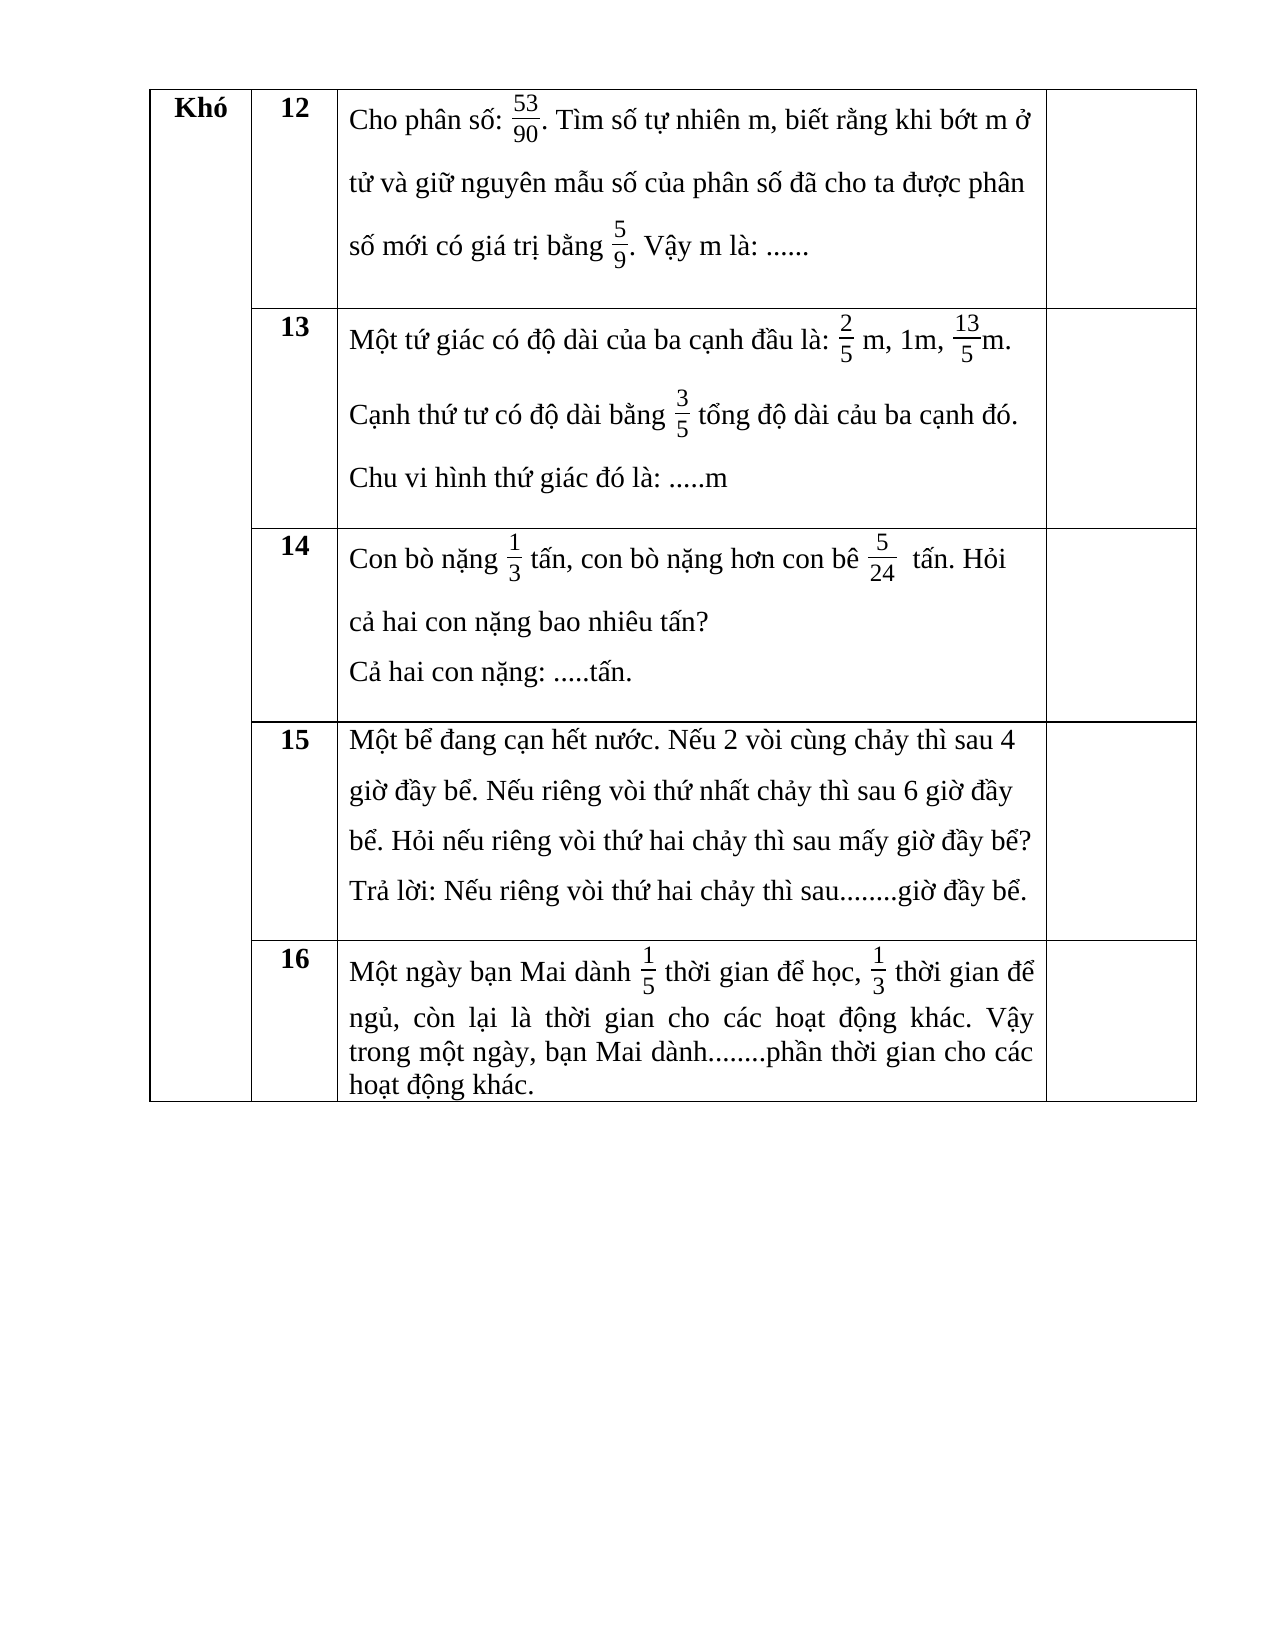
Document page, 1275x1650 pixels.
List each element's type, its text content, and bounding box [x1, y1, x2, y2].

table_cell [1047, 309, 1196, 527]
table_cell 14 [252, 529, 337, 721]
table_cell Một bể đang cạn hết nước. Nếu 2 vòi cùng chảy thì sau 4 giờ đầy bể. Nếu riêng vòi thứ nhất chảy thì sau 6 giờ đầy bể. Hỏi nếu riêng vòi thứ hai chảy thì sau mấy giờ đầy bể? Trả lời: Nếu riêng vòi thứ hai chảy thì sau........giờ đầy bể. [338, 723, 1046, 940]
table_cell [1047, 941, 1196, 1101]
table_cell Cho phân số: . Tìm số tự nhiên m, biết rằng khi bớt m ở tử và giữ nguyên mẫu số của phân số đã cho ta được phân số mới có giá trị bằng . Vậy m là: ...... [338, 90, 1046, 308]
table_cell [1047, 529, 1196, 721]
table_cell [1047, 90, 1196, 308]
table_cell Một tứ giác có độ dài của ba cạnh đầu là: m, 1m, m. Cạnh thứ tư có độ dài bằng tổng độ dài cảu ba cạnh đó. Chu vi hình thứ giác đó là: .....m [338, 309, 1046, 527]
table_cell Một ngày bạn Mai dành thời gian để học, thời gian để ngủ, còn lại là thời gian cho các hoạt động khác. Vậy trong một ngày, bạn Mai dành........phần thời gian cho các hoạt động khác. [338, 941, 1046, 1101]
table_cell Khó [151, 90, 251, 1101]
table_cell [1047, 723, 1196, 940]
table_cell 13 [252, 309, 337, 527]
table_cell 15 [252, 723, 337, 940]
table_cell 12 [252, 90, 337, 308]
table_cell 16 [252, 941, 337, 1101]
table_cell Con bò nặng tấn, con bò nặng hơn con bê tấn. Hỏi cả hai con nặng bao nhiêu tấn? Cả hai con nặng: .....tấn. [338, 529, 1046, 721]
